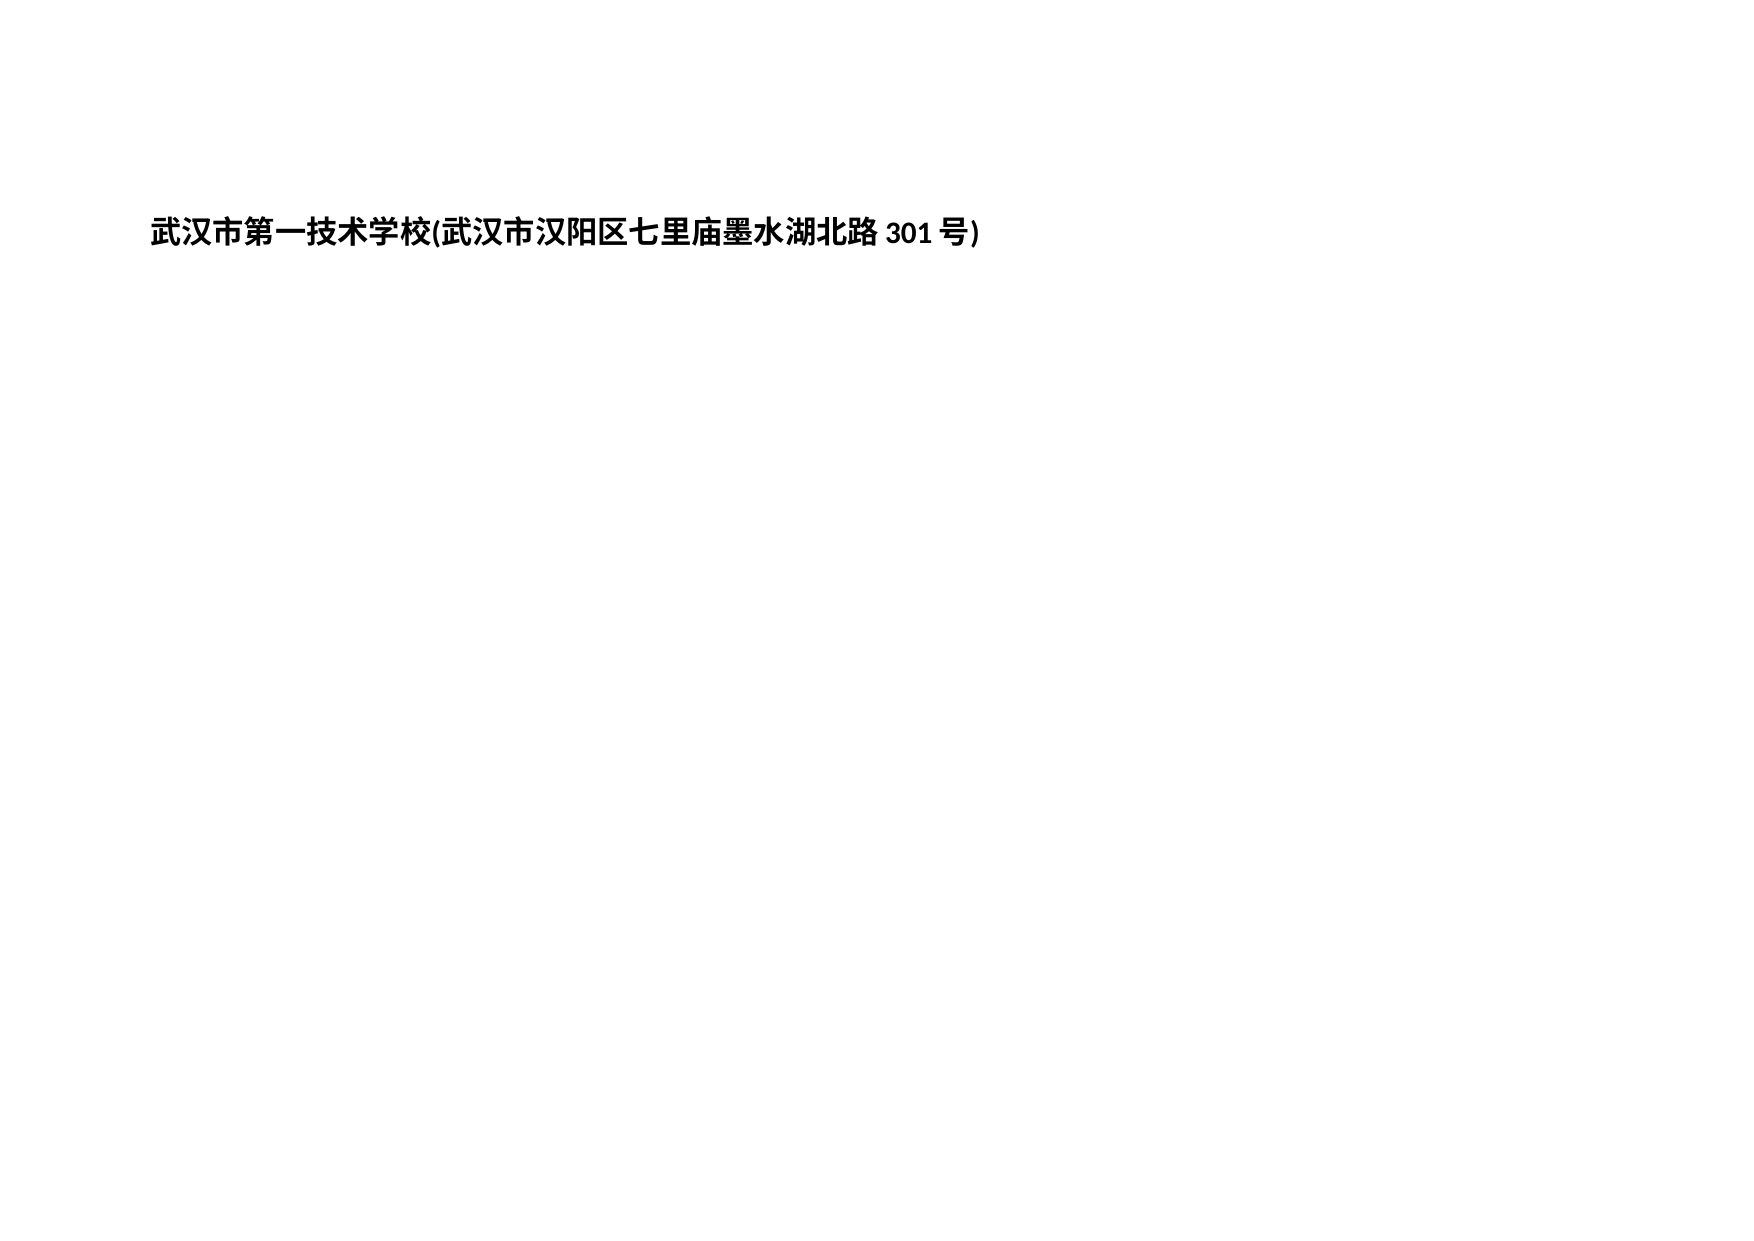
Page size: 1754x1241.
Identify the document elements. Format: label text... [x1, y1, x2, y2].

subtitle 武汉市第一技术学校(武汉市汉阳区七里庙墨水湖北路301号) [150, 198, 1604, 263]
